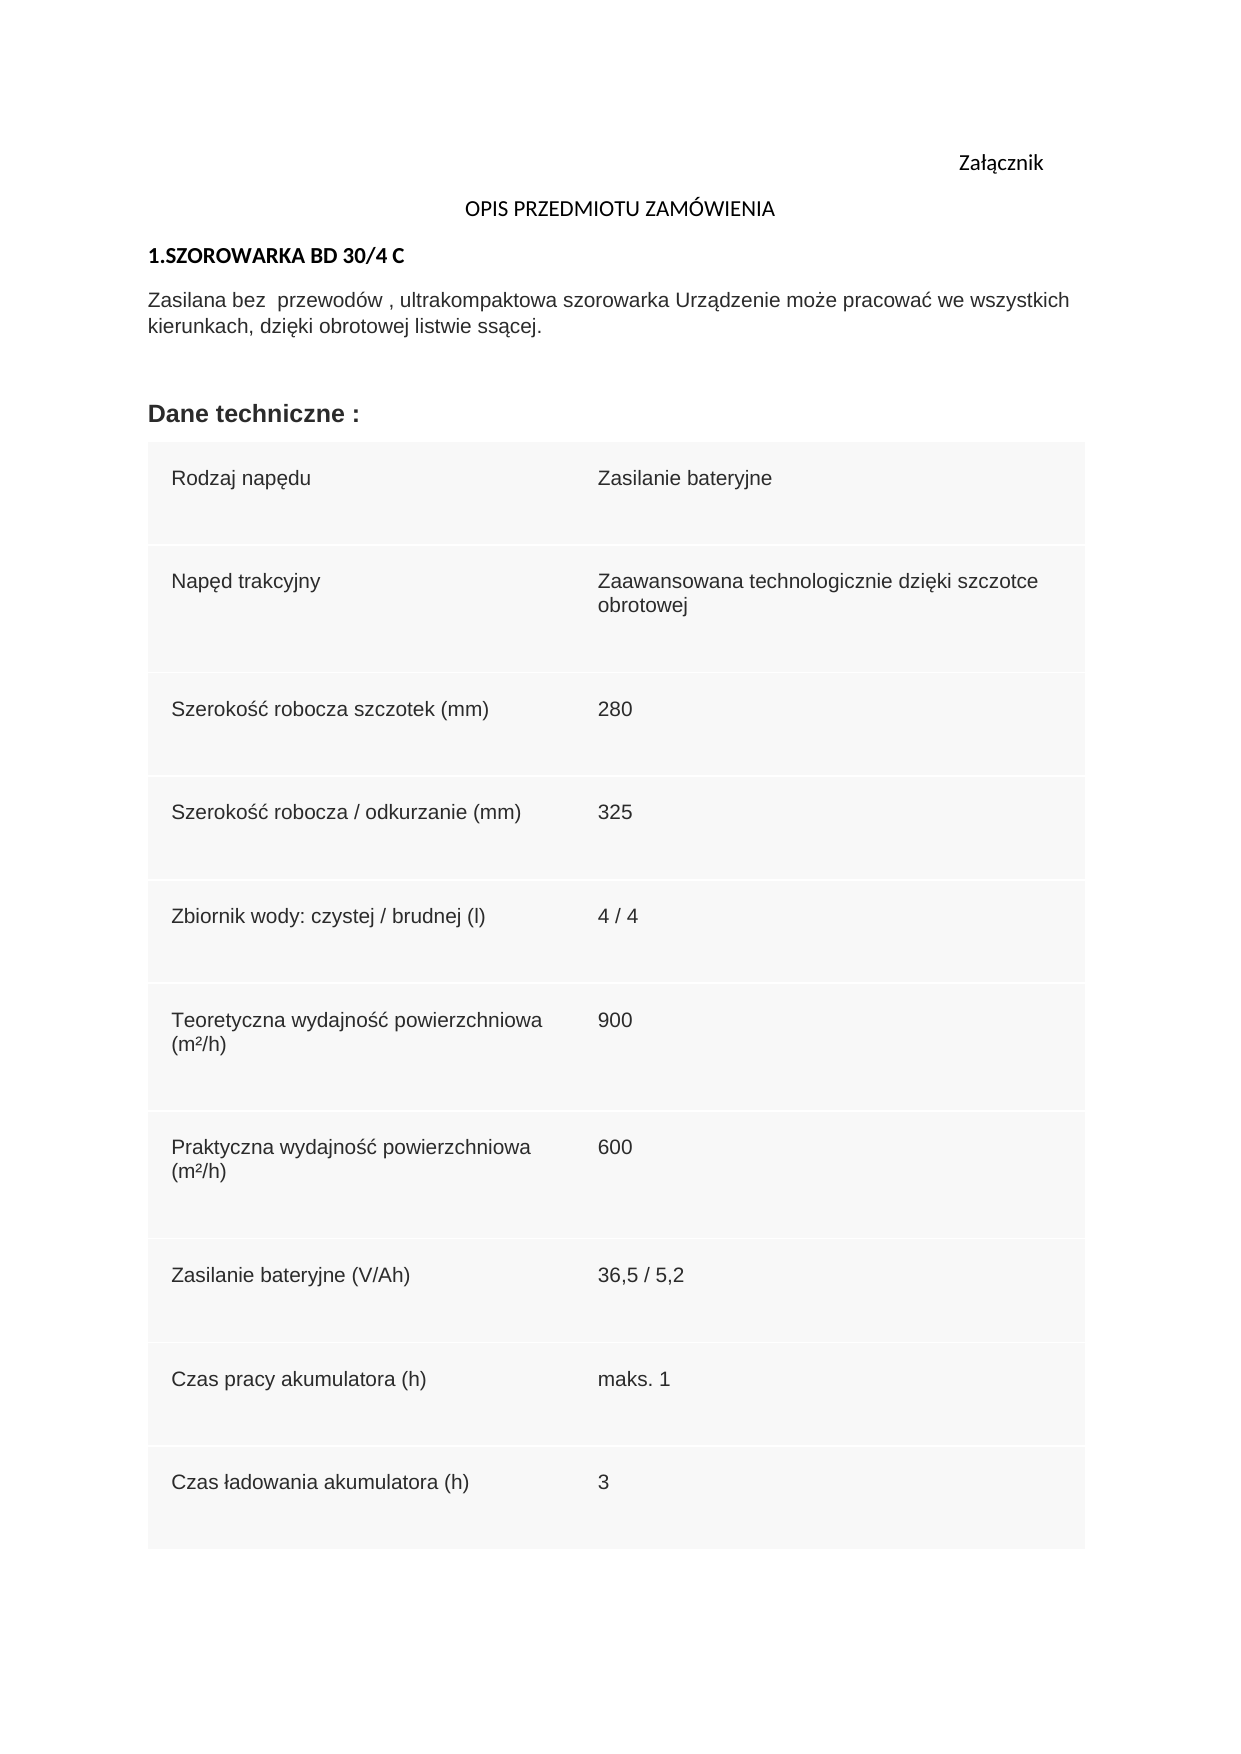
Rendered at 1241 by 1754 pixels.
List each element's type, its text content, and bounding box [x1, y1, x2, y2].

table_cell 600 [574, 1112, 1085, 1238]
table_header Zasilanie bateryjne [574, 442, 1085, 544]
table_header Rodzaj napędu [148, 442, 574, 544]
table_cell Szerokość robocza / odkurzanie (mm) [148, 777, 574, 879]
text Załącznik [885, 148, 1093, 176]
table_cell 4 / 4 [574, 881, 1085, 982]
table_cell Zasilanie bateryjne (V/Ah) [148, 1239, 574, 1341]
table_cell maks. 1 [574, 1343, 1085, 1445]
table_cell Praktyczna wydajność powierzchniowa (m²/h) [148, 1112, 574, 1238]
table_cell 325 [574, 777, 1085, 879]
text Dane techniczne : [148, 399, 1093, 428]
table_cell 36,5 / 5,2 [574, 1239, 1085, 1341]
table_cell Teoretyczna wydajność powierzchniowa (m²/h) [148, 984, 574, 1110]
table_cell Czas pracy akumulatora (h) [148, 1343, 574, 1445]
text 1.SZOROWARKA BD 30/4 C [148, 241, 1093, 269]
table_cell Napęd trakcyjny [148, 546, 574, 672]
table_cell Zaawansowana technologicznie dzięki szczotce obrotowej [574, 546, 1085, 672]
table_cell Czas ładowania akumulatora (h) [148, 1447, 574, 1549]
table_cell 900 [574, 984, 1085, 1110]
table_cell 3 [574, 1447, 1085, 1549]
table_cell Szerokość robocza szczotek (mm) [148, 673, 574, 775]
table_cell Zbiornik wody: czystej / brudnej (l) [148, 881, 574, 982]
text Zasilana bez przewodów , ultrakompaktowa szorowarka Urządzenie może pracować we wszystkich kierunkach, dzięki obrotowej listwie ssącej. [148, 288, 1093, 338]
table_cell 280 [574, 673, 1085, 775]
text OPIS PRZEDMIOTU ZAMÓWIENIA [148, 194, 1093, 222]
